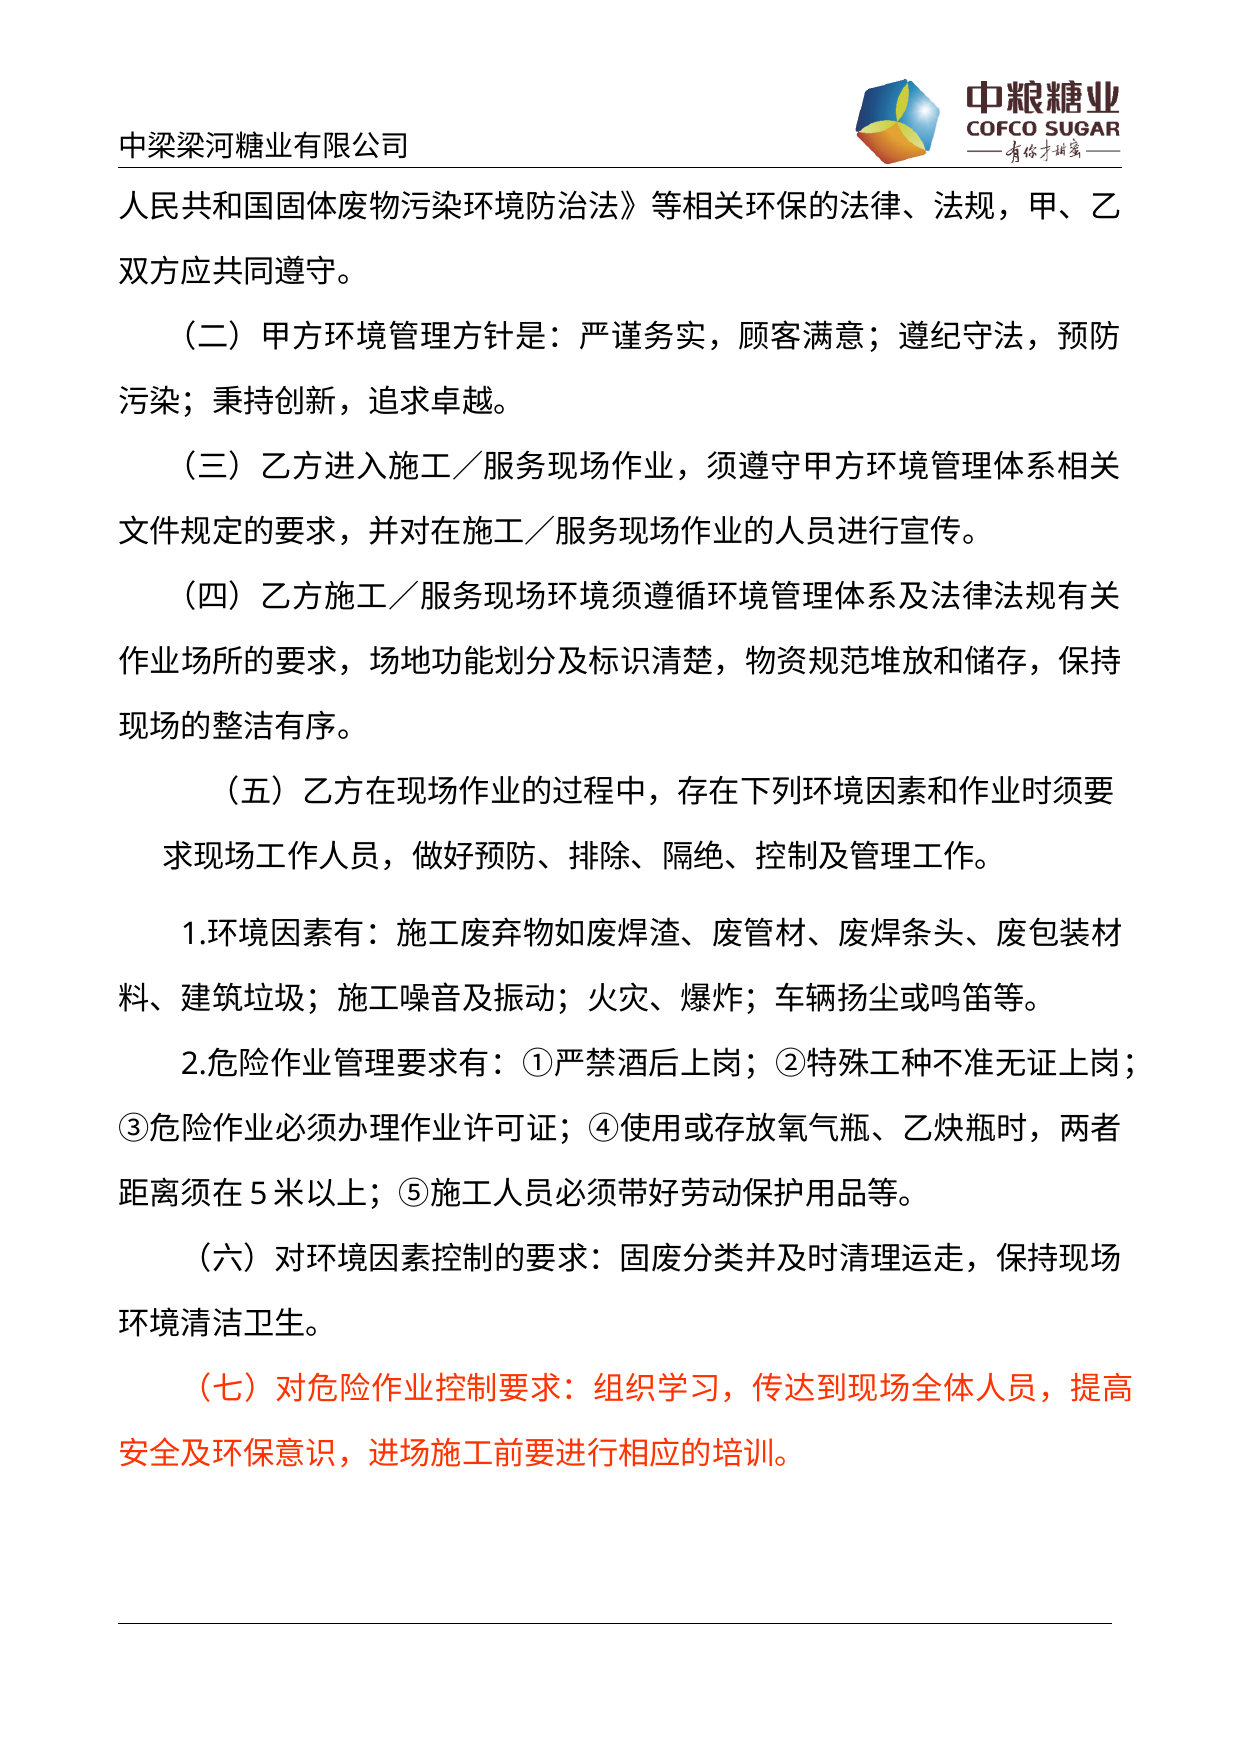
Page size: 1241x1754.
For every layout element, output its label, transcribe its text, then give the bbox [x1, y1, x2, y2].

text 1.环境因素有：施工废弃物如废焊渣、废管材、废焊条头、废包装材料、建筑垃圾；施工噪音及振动；火灾、爆炸；车辆扬尘或鸣笛等。 [118, 898, 1122, 1028]
text （二）甲方环境管理方针是：严谨务实，顾客满意；遵纪守法，预防污染；秉持创新，追求卓越。 [118, 301, 1122, 431]
text 2.危险作业管理要求有：①严禁酒后上岗；②特殊工种不准无证上岗；③危险作业必须办理作业许可证；④使用或存放氧气瓶、乙炔瓶时，两者距离须在5米以上；⑤施工人员必须带好劳动保护用品等。 [118, 1028, 1122, 1223]
text （四）乙方施工／服务现场环境须遵循环境管理体系及法律法规有关作业场所的要求，场地功能划分及标识清楚，物资规范堆放和储存，保持现场的整洁有序。 [118, 561, 1122, 756]
text （七）对危险作业控制要求：组织学习，传达到现场全体人员，提高安全及环保意识，进场施工前要进行相应的培训。 [118, 1353, 1134, 1483]
text （五）乙方在现场作业的过程中，存在下列环境因素和作业时须要求现场工作人员，做好预防、排除、隔绝、控制及管理工作。 [162, 756, 1122, 886]
text （六）对环境因素控制的要求：固废分类并及时清理运走，保持现场环境清洁卫生。 [118, 1223, 1122, 1353]
picture [855, 79, 1121, 164]
text （一）本协议适宜于《中华人民共和国环境保护法》、《中华人民共和国水污染防治法》、《中华人民共和国环境噪声污染防治法》、《中华人民共和国固体废物污染环境防治法》等相关环保的法律、法规，甲、乙双方应共同遵守。 [118, 171, 1122, 301]
text （三）乙方进入施工／服务现场作业，须遵守甲方环境管理体系相关文件规定的要求，并对在施工／服务现场作业的人员进行宣传。 [118, 431, 1122, 561]
